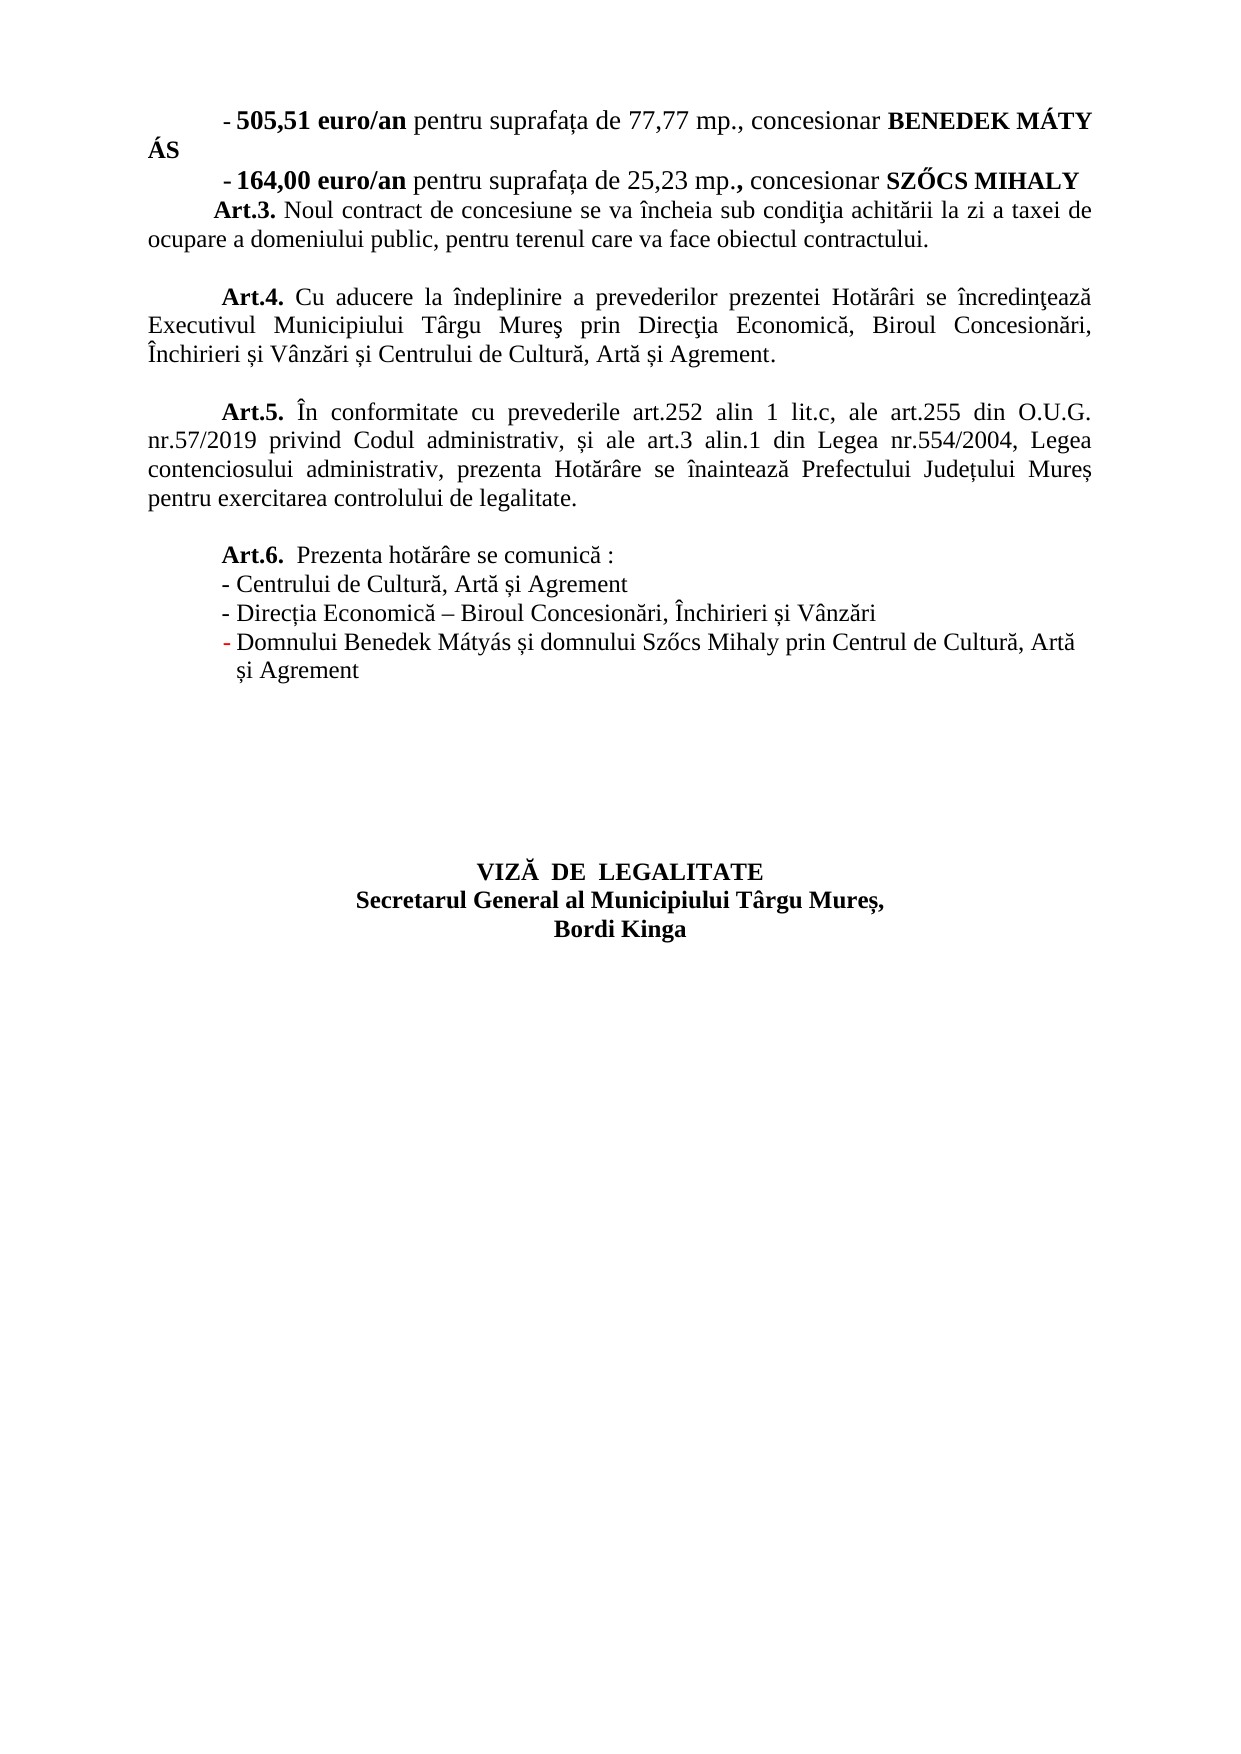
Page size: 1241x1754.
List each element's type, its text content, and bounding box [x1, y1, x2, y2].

text VIZĂ DE LEGALITATE [148, 857, 1093, 885]
text Art.4. Cu aducere la îndeplinire a prevederilor prezentei Hotărâri se încredinţează Executivul Municipiului Târgu Mureş prin Direcţia Economică, Biroul Concesionări, Închirieri și Vânzări și Centrului de Cultură, Artă și Agrement. [148, 282, 1093, 368]
list Domnului Benedek Mátyás și domnului Szőcs Mihaly prin Centrul de Cultură, Artă și Agrement [223, 627, 1093, 684]
text Art.3. Noul contract de concesiune se va încheia sub condiţia achitării la zi a taxei de ocupare a domeniului public, pentru terenul care va face obiectul contractului. [148, 195, 1093, 253]
text Art.5. În conformitate cu prevederile art.252 alin 1 lit.c, ale art.255 din O.U.G. nr.57/2019 privind Codul administrativ, și ale art.3 alin.1 din Legea nr.554/2004, Legea contenciosului administrativ, prezenta Hotărâre se înaintează Prefectului Județului Mureș pentru exercitarea controlului de legalitate. [148, 397, 1093, 512]
list Centrului de Cultură, Artă și Agrement [148, 569, 1093, 598]
list Direcția Economică – Biroul Concesionări, Închirieri și Vânzări [148, 598, 1093, 627]
text Secretarul General al Municipiului Târgu Mureș, [148, 885, 1093, 914]
list 164,00 euro/an pentru suprafața de 25,23 mp., concesionar SZŐCS MIHALY [148, 164, 1093, 195]
text Bordi Kinga [148, 914, 1093, 943]
text Art.6. Prezenta hotărâre se comunică : [148, 540, 1093, 569]
list 505,51 euro/an pentru suprafața de 77,77 mp., concesionar BENEDEK MÁTYÁS [148, 104, 1093, 164]
